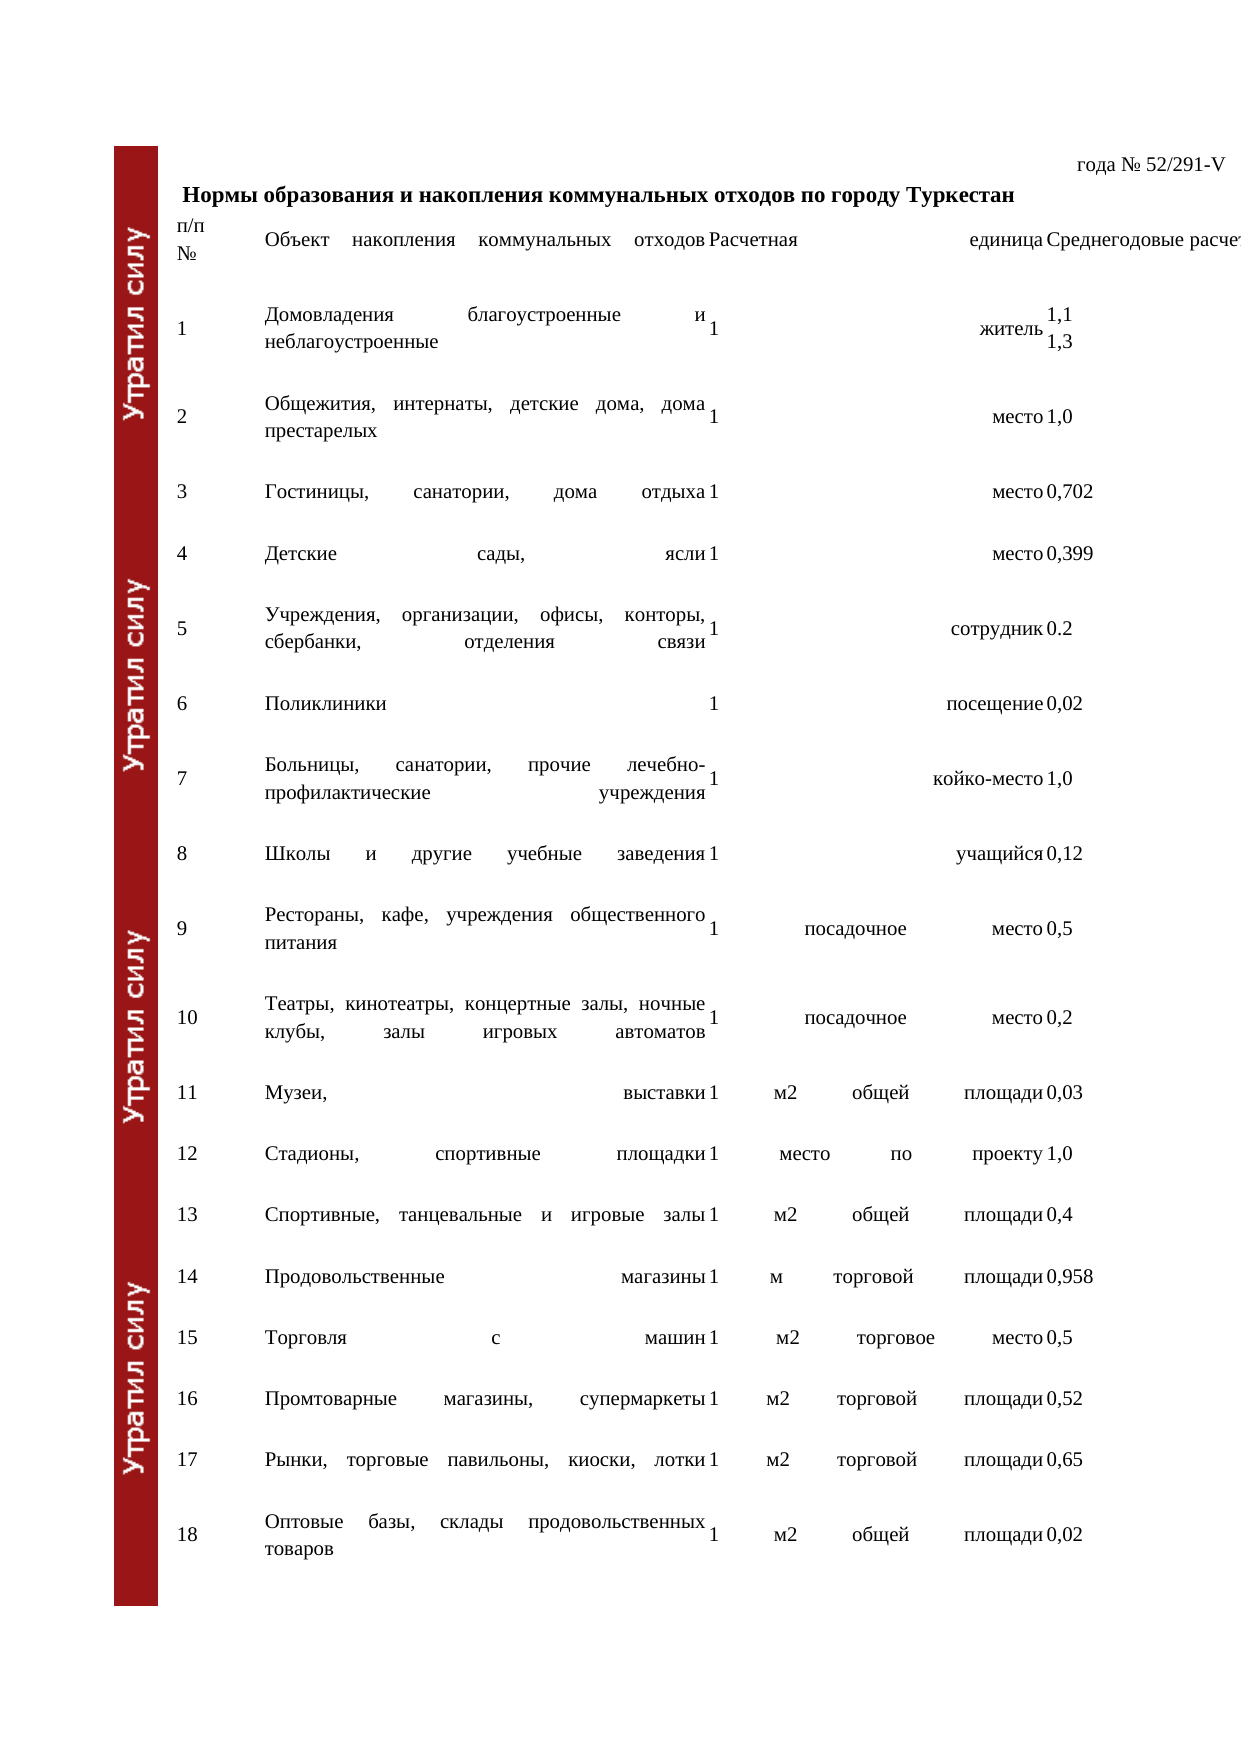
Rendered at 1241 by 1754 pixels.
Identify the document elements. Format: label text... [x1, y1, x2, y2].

table_cell 17 [101, 1446, 263, 1507]
table_cell 0,03 [1045, 1078, 1240, 1139]
table_cell 0,65 [1045, 1446, 1240, 1507]
table_cell 13 [101, 1201, 263, 1262]
table_cell 1 место [707, 478, 1045, 539]
table_cell 0,958 [1045, 1262, 1240, 1323]
table_header Приложение 1 к решению Туркестанского городского маслихата от 20 января 2016 года № 52/291-V [912, 150, 1240, 181]
table_cell 7 [101, 750, 263, 839]
table_cell 1 м2 торговое место [707, 1323, 1045, 1384]
table_cell Театры, кинотеатры, концертные залы, ночные клубы, залы игровых автоматов [263, 989, 707, 1078]
table_cell 2 [101, 389, 263, 478]
table_cell Гостиницы, санатории, дома отдыха [263, 478, 707, 539]
table_cell 0,5 [1045, 901, 1240, 989]
table_cell Торговля с машин [263, 1323, 707, 1384]
table_cell 8 [101, 839, 263, 901]
table_cell Школы и другие учебные заведения [263, 839, 707, 901]
table_header Объект накопления коммунальных отходов [263, 211, 707, 300]
picture [114, 1596, 158, 1606]
table_cell 15 [101, 1323, 263, 1384]
text Нормы образования и накопления коммунальных отходов по городу Туркестан [112, 181, 1128, 207]
table_cell 10 [101, 989, 263, 1078]
table_cell 1 место по проекту [707, 1140, 1045, 1201]
table_cell 11 [101, 1078, 263, 1139]
table_cell 1 м2 общей площади [707, 1507, 1045, 1596]
table_cell 0,5 [1045, 1323, 1240, 1384]
table_cell 1 сотрудник [707, 600, 1045, 689]
table_cell 1 посадочное место [707, 901, 1045, 989]
table_cell Продовольственные магазины [263, 1262, 707, 1323]
table_cell 5 [101, 600, 263, 689]
table_cell 1 посадочное место [707, 989, 1045, 1078]
table_cell 0,399 [1045, 539, 1240, 600]
table_cell 1 место [707, 389, 1045, 478]
table_cell 1,0 [1045, 1140, 1240, 1201]
table_cell 1 [101, 300, 263, 389]
table_cell 14 [101, 1262, 263, 1323]
table_cell 0,2 [1045, 989, 1240, 1078]
table_cell 18 [101, 1507, 263, 1596]
table_cell 0,702 [1045, 478, 1240, 539]
table_cell 0,12 [1045, 839, 1240, 901]
table_cell 1 м2 торговой площади [707, 1446, 1045, 1507]
table_cell 0,52 [1045, 1385, 1240, 1446]
table_header Среднегодовые расчетные нормы, м3 [1045, 211, 1240, 300]
table_cell 0.2 [1045, 600, 1240, 689]
table_cell Домовладения благоустроенные и неблагоустроенные [263, 300, 707, 389]
table_cell Учреждения, организации, офисы, конторы, сбербанки, отделения связи [263, 600, 707, 689]
table_cell 1 м2 общей площади [707, 1078, 1045, 1139]
table_header Расчетная единица [707, 211, 1045, 300]
picture [114, 207, 158, 211]
table_cell 0,02 [1045, 1507, 1240, 1596]
table_cell 0,02 [1045, 689, 1240, 750]
table_cell 4 [101, 539, 263, 600]
table_cell Музеи, выставки [263, 1078, 707, 1139]
table_cell 1,0 [1045, 750, 1240, 839]
table_cell Промтоварные магазины, супермаркеты [263, 1385, 707, 1446]
table_cell Оптовые базы, склады продовольственных товаров [263, 1507, 707, 1596]
table_cell 12 [101, 1140, 263, 1201]
table_cell Детские сады, ясли [263, 539, 707, 600]
table_cell Рестораны, кафе, учреждения общественного питания [263, 901, 707, 989]
table_header п/п № [101, 211, 263, 300]
table_cell Спортивные, танцевальные и игровые залы [263, 1201, 707, 1262]
table_cell 1 м торговой площади [707, 1262, 1045, 1323]
picture [114, 146, 158, 150]
table_cell 9 [101, 901, 263, 989]
table_cell 1 койко-место [707, 750, 1045, 839]
table_cell 1 посещение [707, 689, 1045, 750]
table_cell 0,4 [1045, 1201, 1240, 1262]
table_cell 1,0 [1045, 389, 1240, 478]
table_cell 3 [101, 478, 263, 539]
table_cell 1 м2 торговой площади [707, 1385, 1045, 1446]
table_cell Больницы, санатории, прочие лечебно-профилактические учреждения [263, 750, 707, 839]
table_cell Общежития, интернаты, детские дома, дома престарелых [263, 389, 707, 478]
table_header [101, 150, 912, 181]
table_cell 1 житель [707, 300, 1045, 389]
table_cell 16 [101, 1385, 263, 1446]
table_cell 1,1 1,3 [1045, 300, 1240, 389]
table_cell 6 [101, 689, 263, 750]
table_cell Стадионы, спортивные площадки [263, 1140, 707, 1201]
table_cell Рынки, торговые павильоны, киоски, лотки [263, 1446, 707, 1507]
table_cell 1 м2 общей площади [707, 1201, 1045, 1262]
table_cell Поликлиники [263, 689, 707, 750]
table_cell 1 учащийся [707, 839, 1045, 901]
table_cell 1 место [707, 539, 1045, 600]
